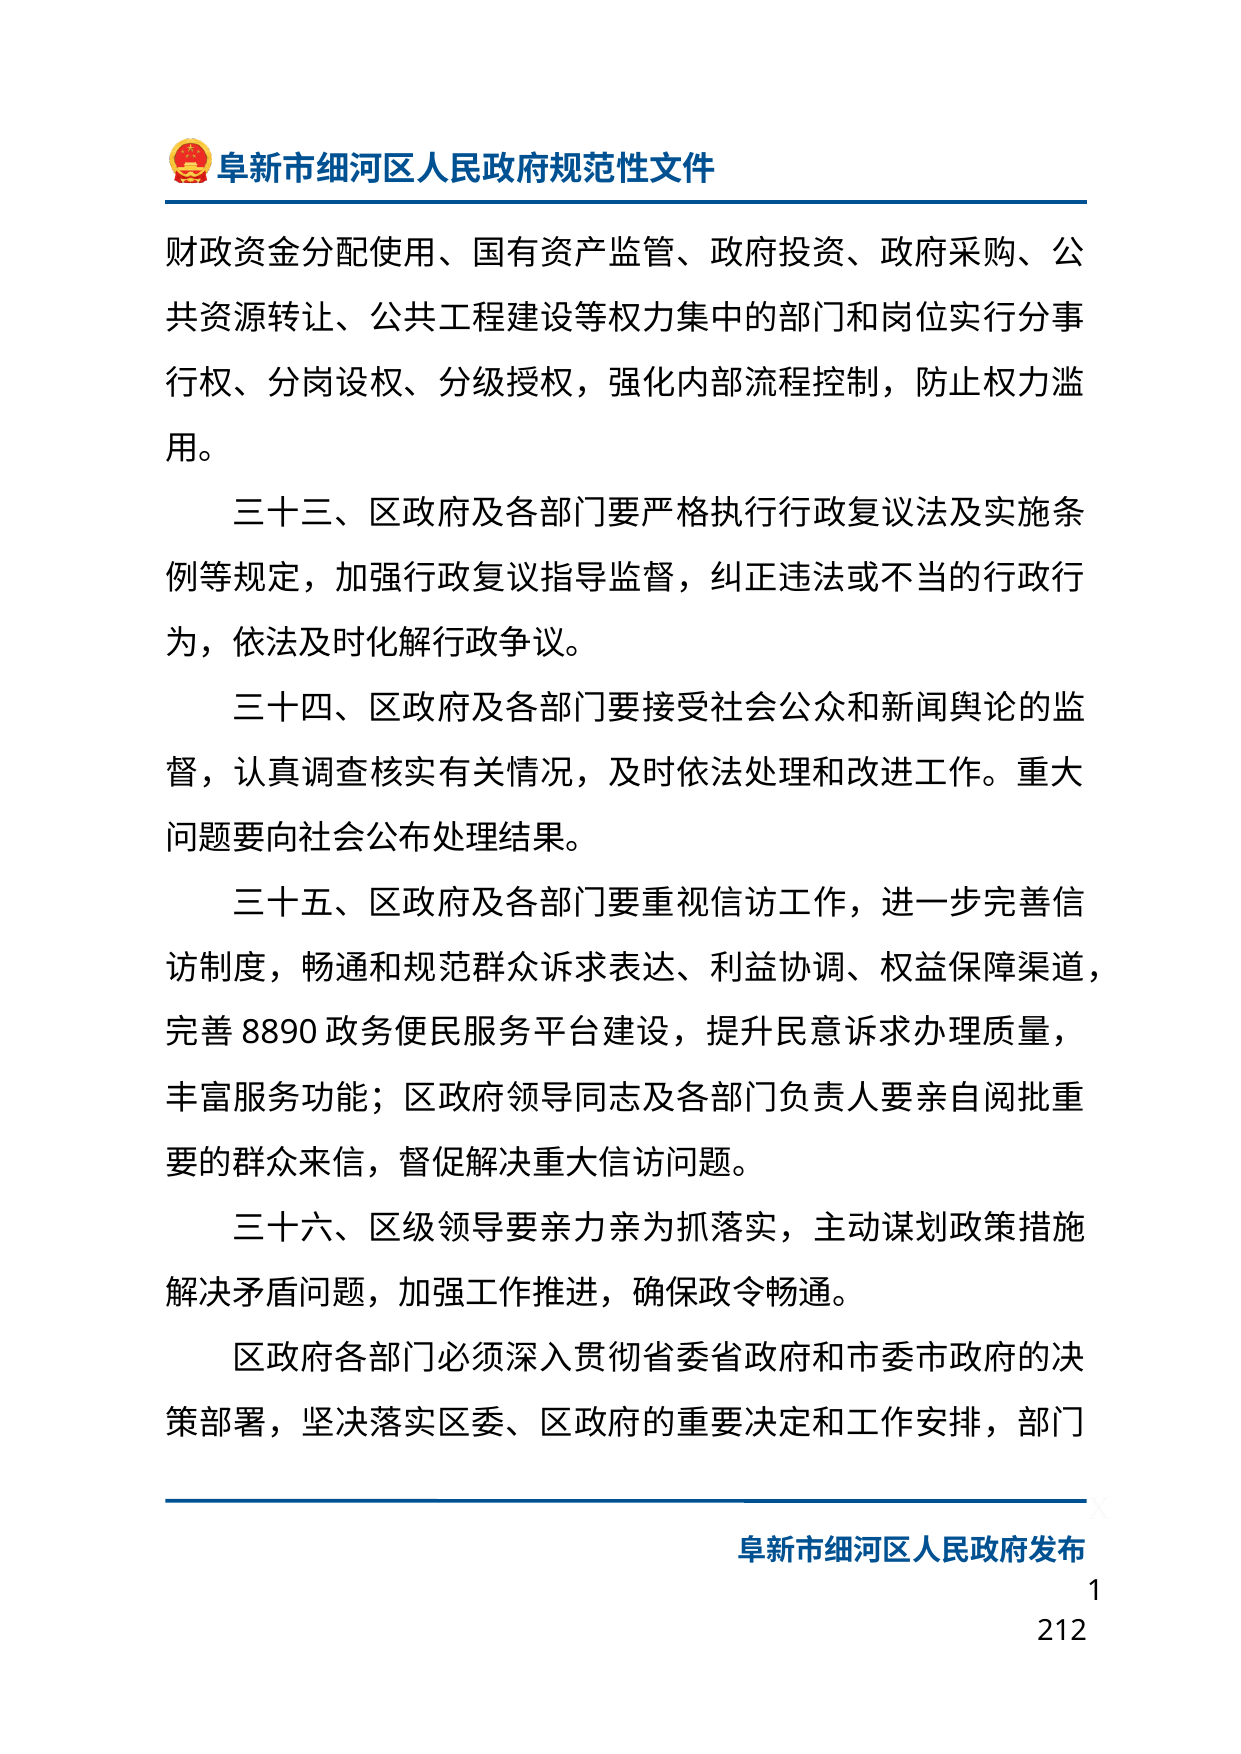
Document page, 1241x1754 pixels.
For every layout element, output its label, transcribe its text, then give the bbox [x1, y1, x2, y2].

text 三十四、区政府及各部门要接受社会公众和新闻舆论的监督，认真调查核实有关情况，及时依法处理和改进工作。重大问题要向社会公布处理结果。 [165, 672, 1087, 867]
text 三十六、区级领导要亲力亲为抓落实，主动谋划政策措施，解决矛盾问题，加强工作推进，确保政令畅通。 [165, 1192, 1087, 1322]
text 三十三、区政府及各部门要严格执行行政复议法及实施条例等规定，加强行政复议指导监督，纠正违法或不当的行政行为，依法及时化解行政争议。 [165, 477, 1087, 672]
text 三十五、区政府及各部门要重视信访工作，进一步完善信访制度，畅通和规范群众诉求表达、利益协调、权益保障渠道，完善8890政务便民服务平台建设，提升民意诉求办理质量，丰富服务功能；区政府领导同志及各部门负责人要亲自阅批重要的群众来信，督促解决重大信访问题。 [165, 867, 1087, 1192]
text 三十二、完善政府内部层级监督，加强内部权力制约，对财政资金分配使用、国有资产监管、政府投资、政府采购、公共资源转让、公共工程建设等权力集中的部门和岗位实行分事行权、分岗设权、分级授权，强化内部流程控制，防止权力滥用。 [165, 217, 1087, 477]
text 区政府各部门必须深入贯彻省委省政府和市委市政府的决策部署，坚决落实区委、区政府的重要决定和工作安排，部门主要负责人是第一责任人。要细化任务措施，层层压实责任，加强政策配套，强化协同攻坚，及时跟踪和反馈执行情况。涉及多部门参与的工作，牵头部门要发挥主导作用，协办部门要积极配合，形成工作合力。 [165, 1322, 1087, 1452]
picture [165, 136, 216, 187]
